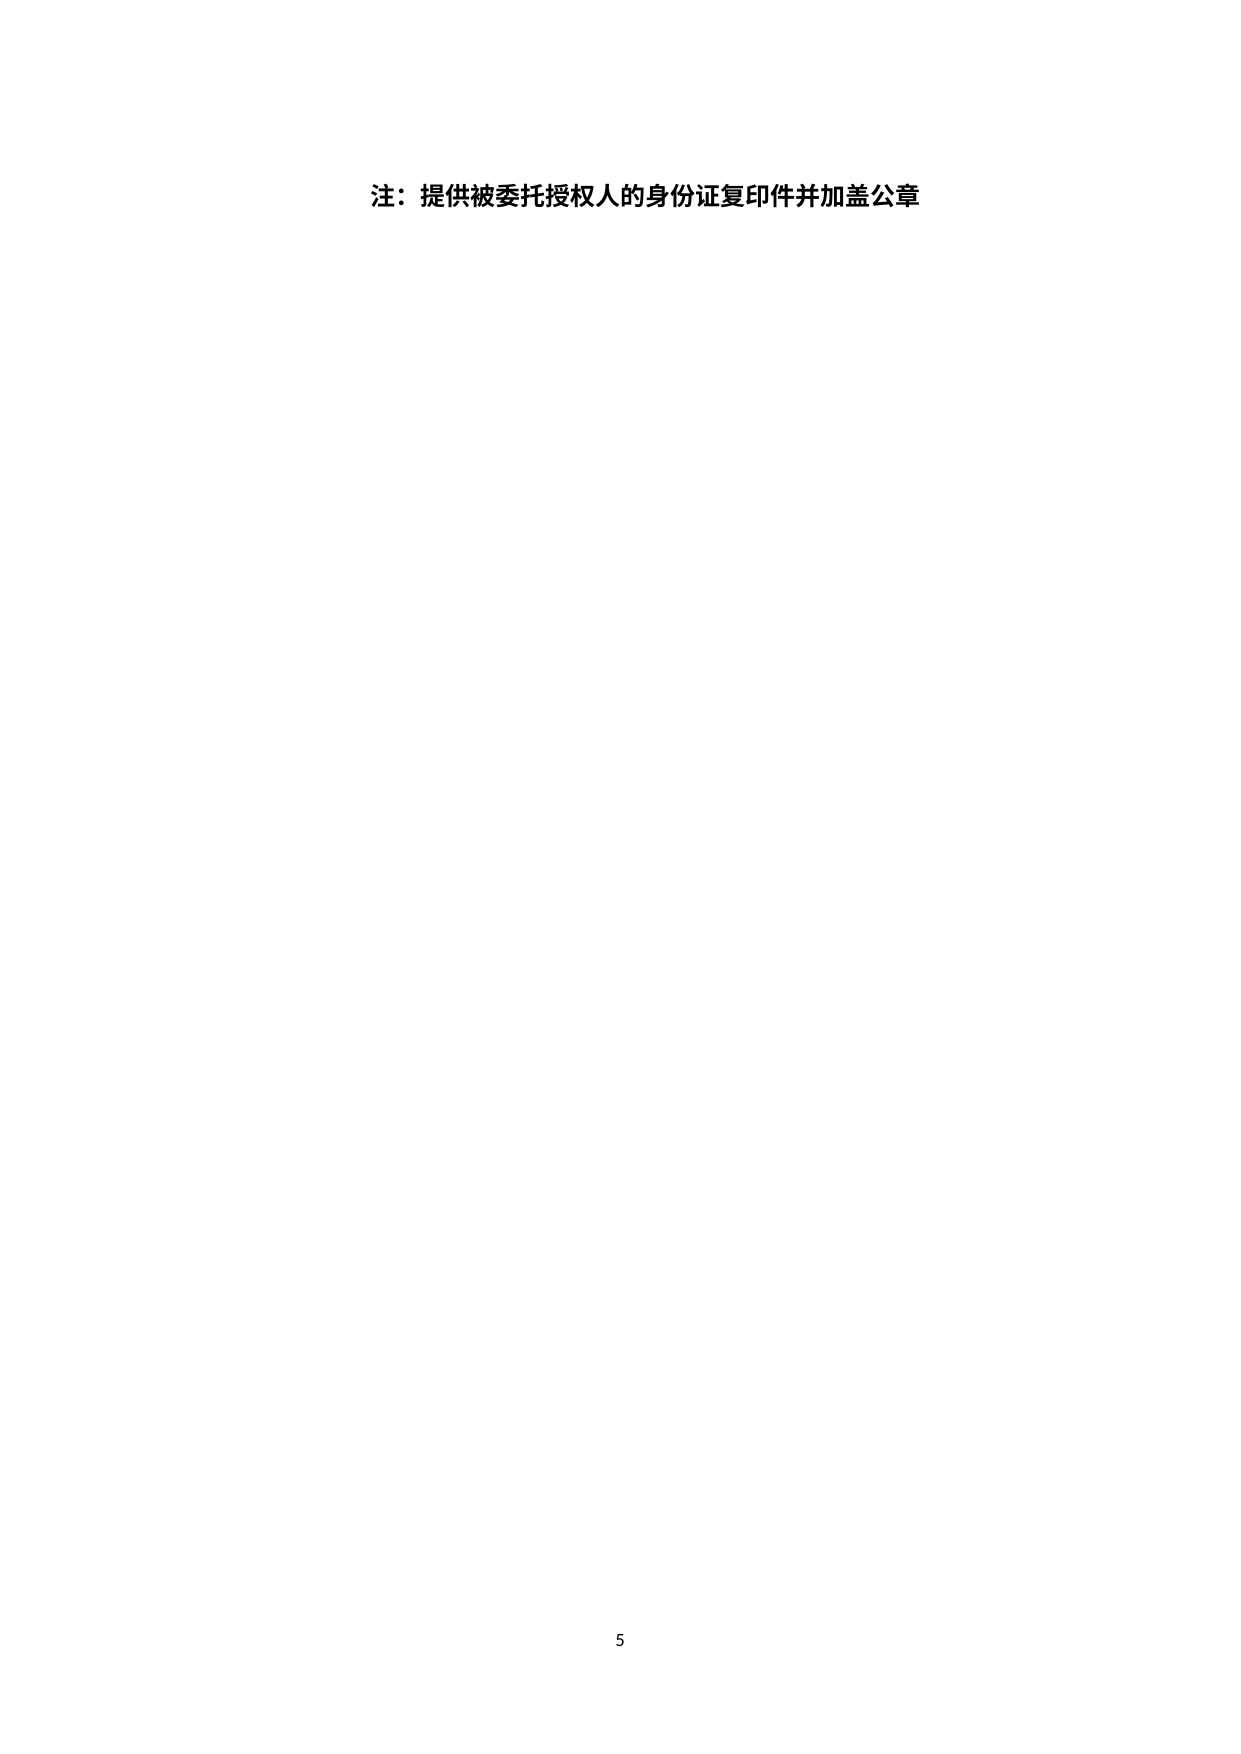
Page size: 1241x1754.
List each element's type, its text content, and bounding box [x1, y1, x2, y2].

text 注：提供被委托授权人的身份证复印件并加盖公章 [187, 162, 1053, 227]
